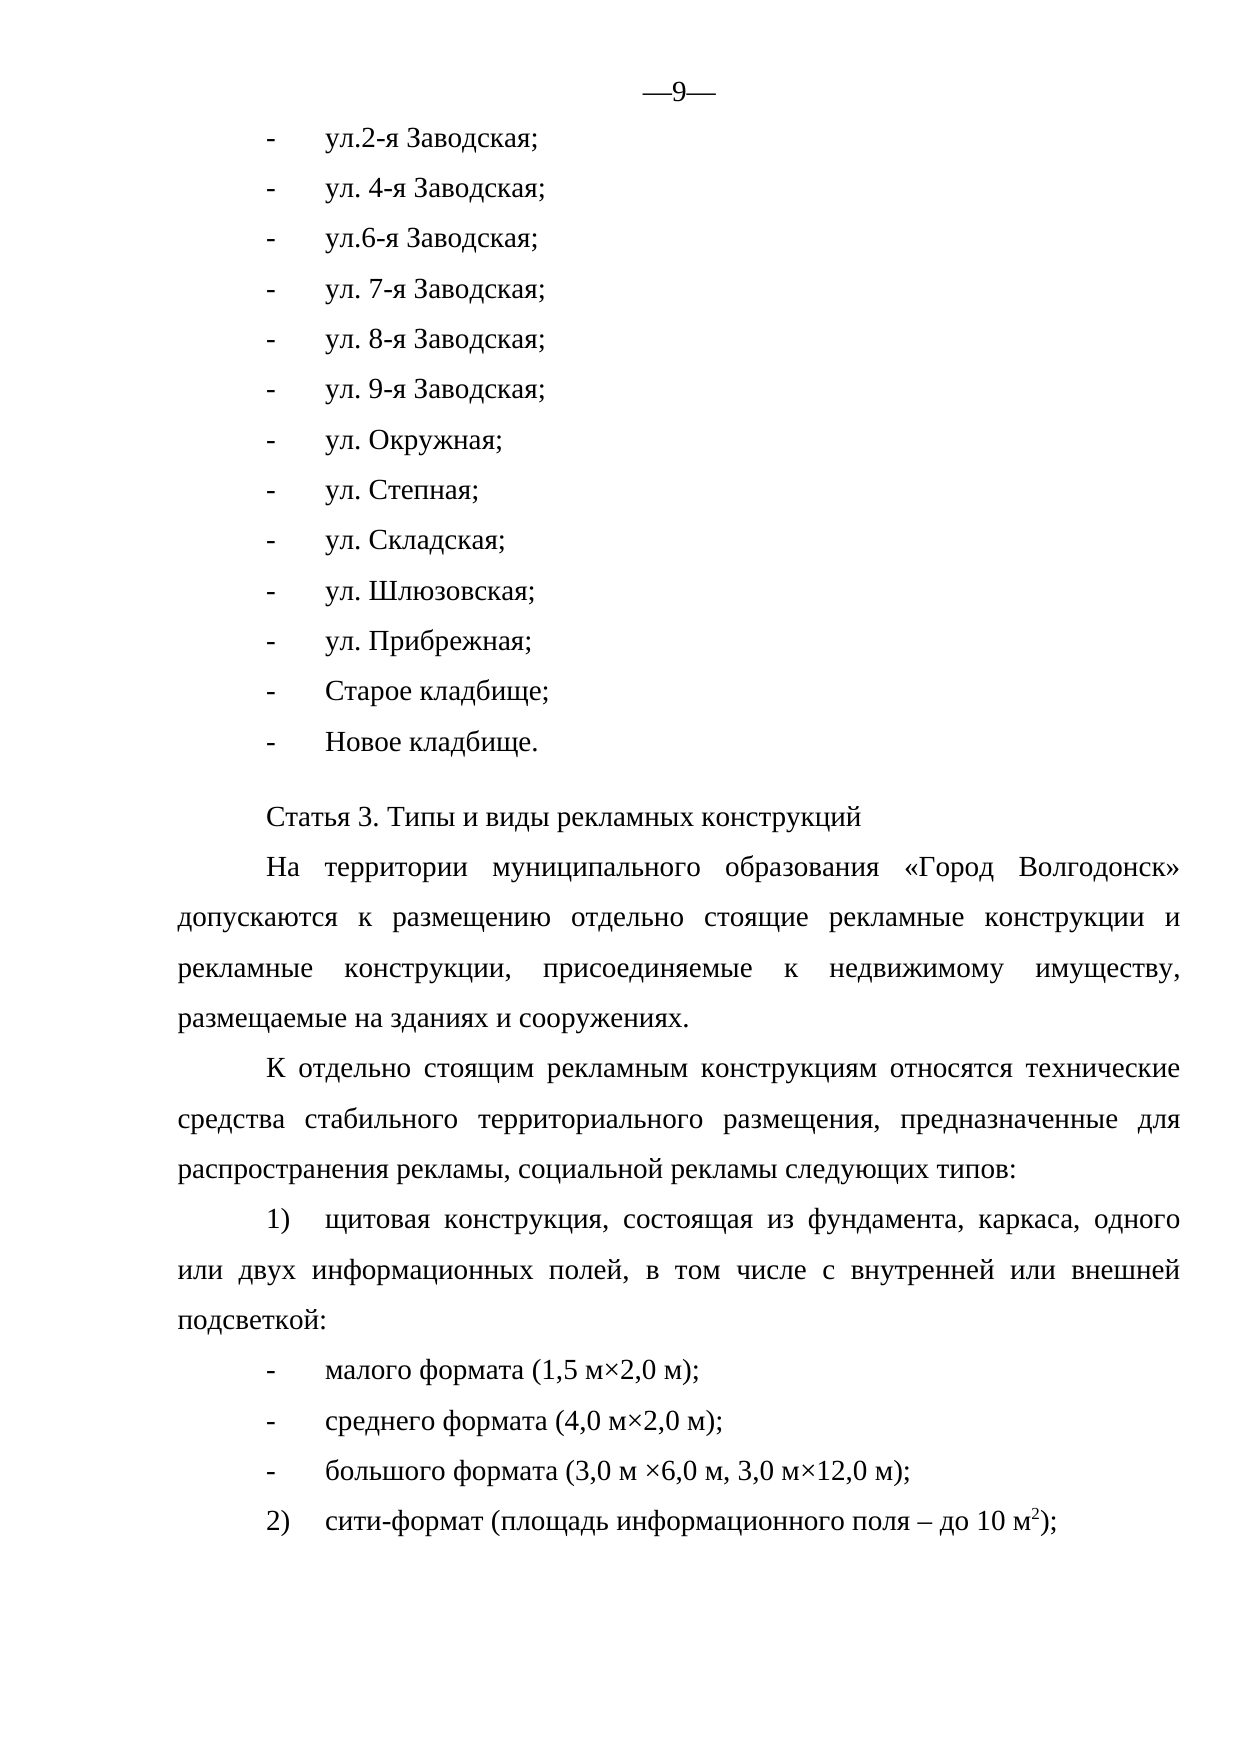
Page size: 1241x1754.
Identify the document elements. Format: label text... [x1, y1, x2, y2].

text - ул. 9-я Заводская; [177, 371, 1181, 405]
text - ул. Шлюзовская; [177, 573, 1181, 606]
text - ул. 7-я Заводская; [177, 271, 1181, 304]
text - ул. 8-я Заводская; [177, 321, 1181, 355]
text - среднего формата (4,0 м×2,0 м); [177, 1403, 1181, 1436]
text К отдельно стоящим рекламным конструкциям относятся технические средства стабильного территориального размещения, предназначенные для распространения рекламы, социальной рекламы следующих типов: [177, 1051, 1181, 1185]
text - большого формата (3,0 м ×6,0 м, 3,0 м×12,0 м); [177, 1453, 1181, 1487]
text - ул.2-я Заводская; [177, 120, 1181, 153]
text 2) сити-формат (площадь информационного поля – до 10 м2); [177, 1503, 1181, 1537]
text - Новое кладбище. [177, 724, 1181, 757]
text - ул. Складская; [177, 522, 1181, 556]
text - ул. 4-я Заводская; [177, 170, 1181, 204]
text - ул. Степная; [177, 472, 1181, 506]
text - малого формата (1,5 м×2,0 м); [177, 1352, 1181, 1386]
text На территории муниципального образования «Город Волгодонск» допускаются к размещению отдельно стоящие рекламные конструкции и рекламные конструкции, присоединяемые к недвижимому имуществу, размещаемые на зданиях и сооружениях. [177, 849, 1181, 1034]
text 1) щитовая конструкция, состоящая из фундамента, каркаса, одного или двух информационных полей, в том числе с внутренней или внешней подсветкой: [177, 1201, 1181, 1336]
text - Старое кладбище; [177, 673, 1181, 707]
text Статья 3. Типы и виды рекламных конструкций [177, 799, 1181, 832]
text - ул. Окружная; [177, 422, 1181, 455]
text - ул.6-я Заводская; [177, 221, 1181, 254]
text - ул. Прибрежная; [177, 623, 1181, 657]
